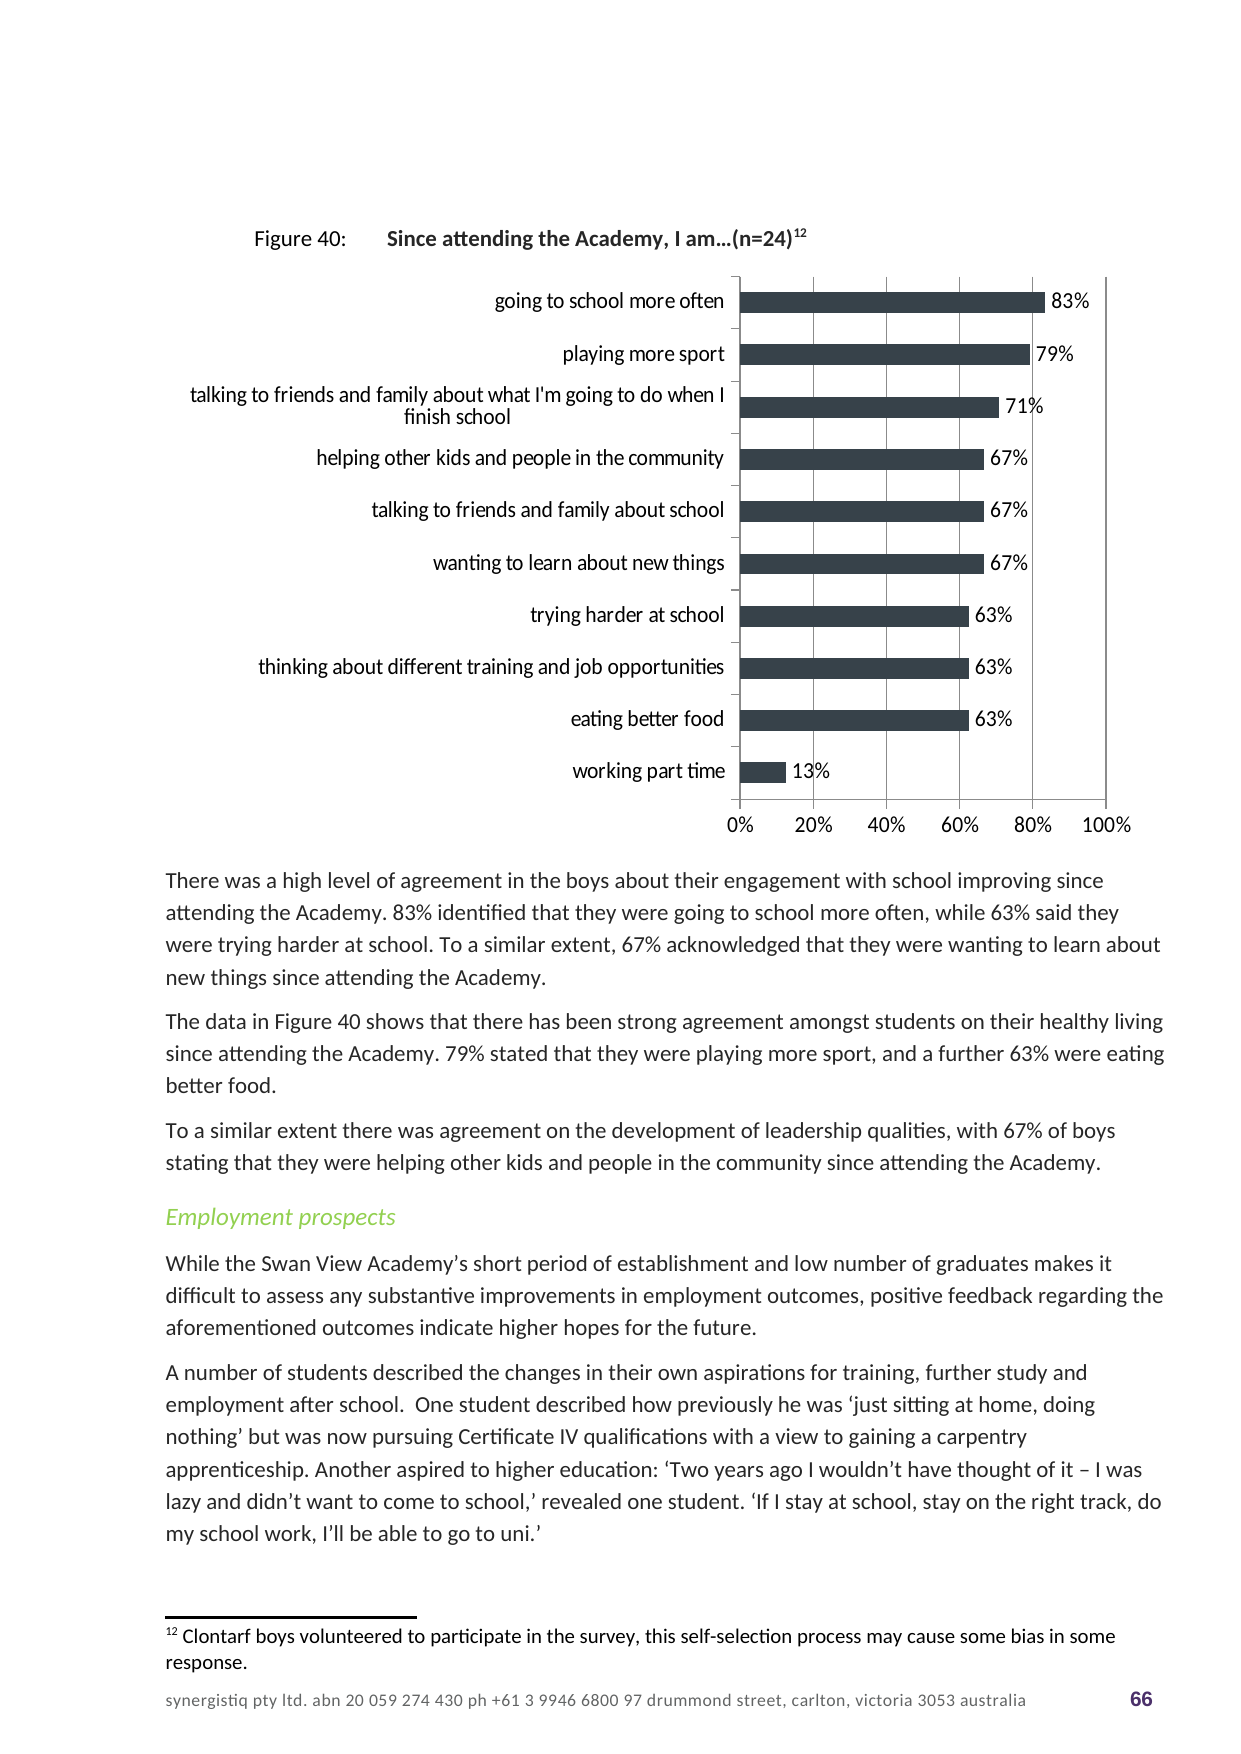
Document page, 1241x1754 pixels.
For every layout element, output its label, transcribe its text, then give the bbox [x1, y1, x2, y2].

text There was a high level of agreement in the boys about their engagement with school improving since attending the Academy. 83% identified that they were going to school more often, while 63% said they were trying harder at school. To a similar extent, 67% acknowledged that they were wanting to learn about new things since attending the Academy. [165, 866, 1166, 991]
text While the Swan View Academy’s short period of establishment and low number of graduates makes it difficult to assess any substantive improvements in employment outcomes, positive feedback regarding the aforementioned outcomes indicate higher hopes for the future. [165, 1249, 1166, 1341]
text To a similar extent there was agreement on the development of leadership qualities, with 67% of boys stating that they were helping other kids and people in the community since attending the Academy. [165, 1116, 1166, 1177]
text A number of students described the changes in their own aspirations for training, further study and employment after school. One student described how previously he was ‘just sitting at home, doing nothing’ but was now pursuing Certificate IV qualifications with a view to gaining a carpentry apprenticeship. Another aspired to higher education: ‘Two years ago I wouldn’t have thought of it – I was lazy and didn’t want to come to school,’ revealed one student. ‘If I stay at school, stay on the right track, do my school work, I’ll be able to go to uni.’ [165, 1358, 1166, 1547]
text The data in Figure 40 shows that there has been strong agreement amongst students on their healthy living since attending the Academy. 79% stated that they were playing more sport, and a further 63% were eating better food. [165, 1007, 1166, 1100]
text Since attending the Academy, I am…(n=24) [254, 224, 1166, 252]
subtitle Employment prospects [165, 1202, 1166, 1232]
